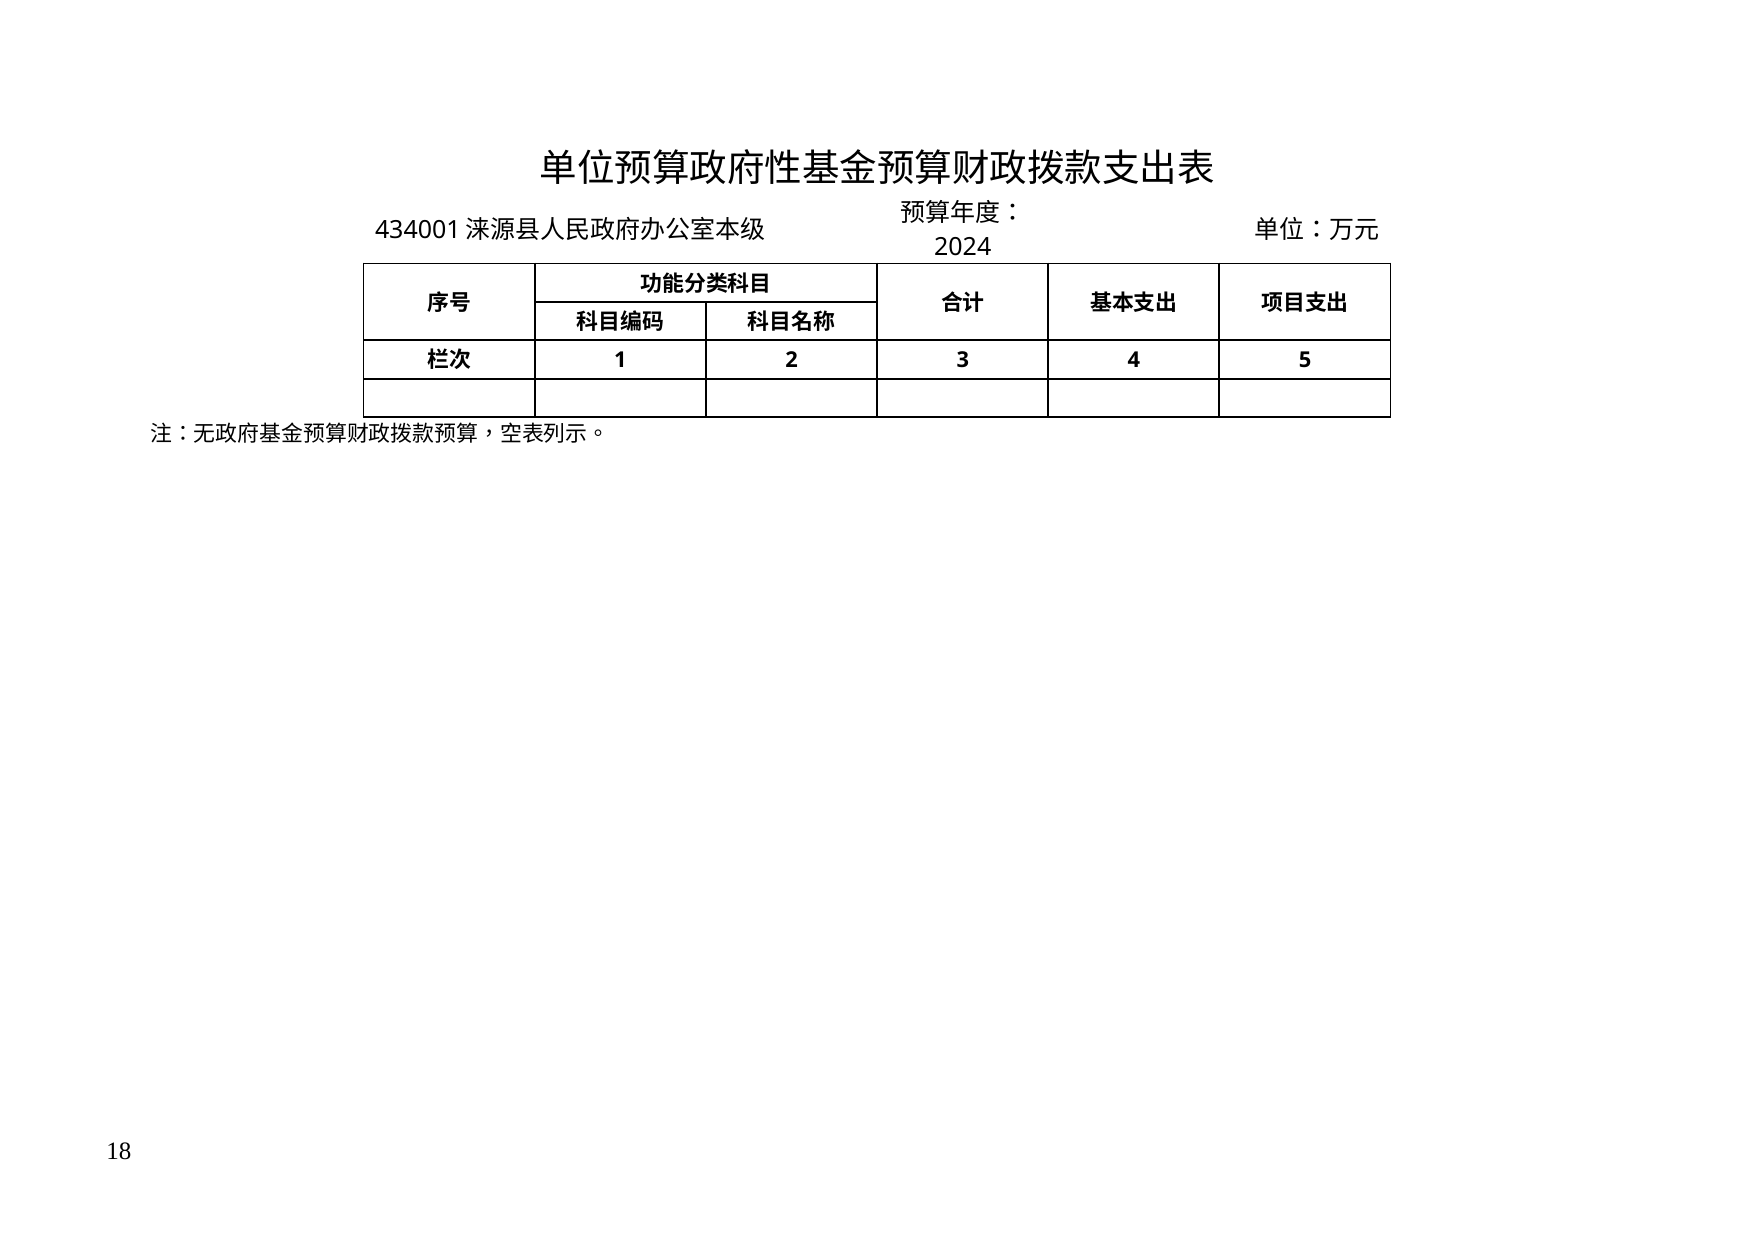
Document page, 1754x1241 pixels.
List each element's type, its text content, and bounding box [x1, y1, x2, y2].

table_cell 科目名称 [707, 303, 876, 339]
text 注：无政府基金预算财政拨款预算，空表列示。 [106, 418, 1648, 448]
table_cell [707, 380, 876, 416]
table_cell 3 [878, 341, 1047, 378]
table_cell 项目支出 [1220, 264, 1390, 339]
table_cell 功能分类科目 [536, 264, 876, 301]
table_cell 序号 [364, 264, 534, 339]
table_cell 2 [707, 341, 876, 378]
table_cell 4 [1049, 341, 1218, 378]
table_cell 5 [1220, 341, 1390, 378]
table_header 单位：万元 [1049, 195, 1390, 262]
table_cell 合计 [878, 264, 1047, 339]
table_header 预算年度：2024 [878, 195, 1047, 262]
text 单位预算政府性基金预算财政拨款支出表 [106, 142, 1648, 193]
table_cell [1049, 380, 1218, 416]
table_header 434001涞源县人民政府办公室本级 [364, 195, 876, 262]
table_cell 基本支出 [1049, 264, 1218, 339]
table_cell [1220, 380, 1390, 416]
table_cell 栏次 [364, 341, 534, 378]
table_cell 科目编码 [536, 303, 705, 339]
table_cell [364, 380, 534, 416]
table_cell 1 [536, 341, 705, 378]
table_cell [878, 380, 1047, 416]
table_cell [536, 380, 705, 416]
